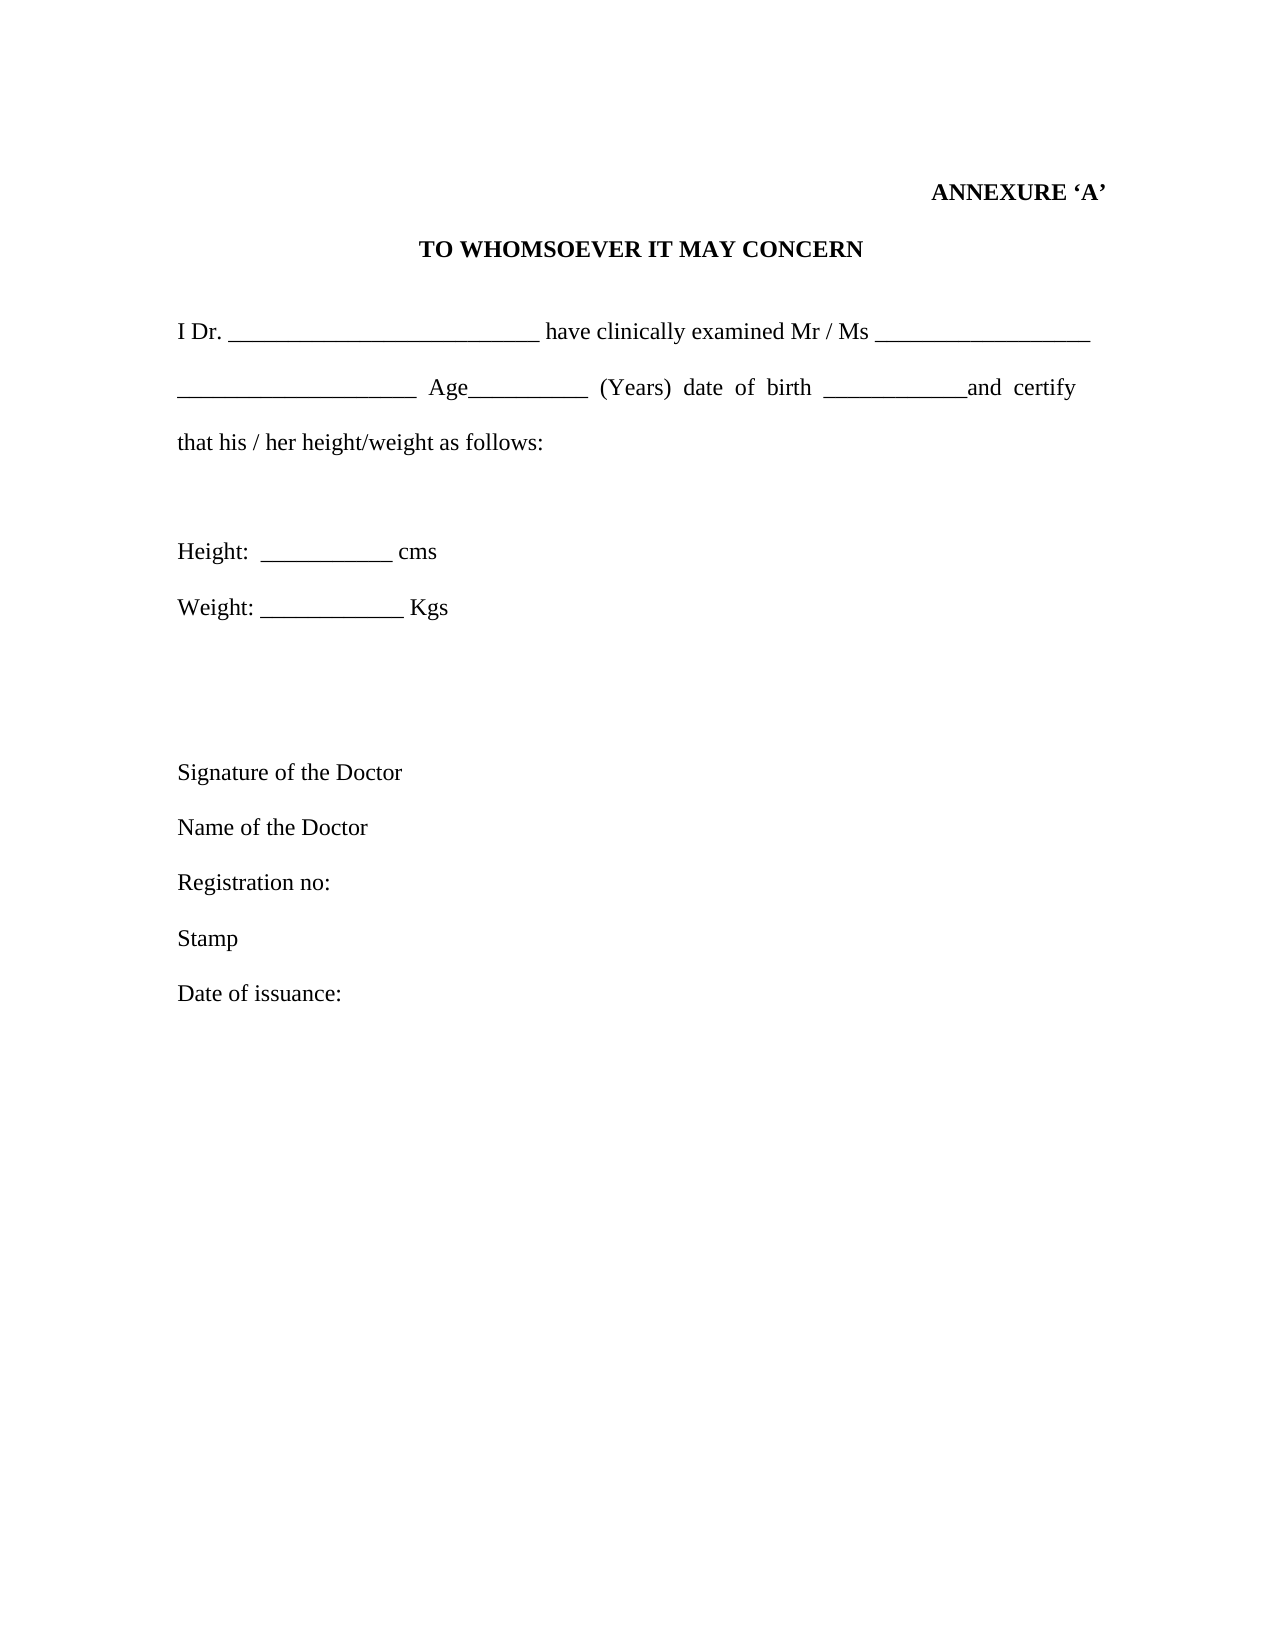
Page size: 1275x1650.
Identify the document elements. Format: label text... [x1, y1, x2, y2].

text Date of issuance: [177, 979, 1106, 1006]
text Stamp [177, 923, 1106, 951]
text ____________________ Age__________ (Years) date of birth ____________and certify that his / her height/weight as follows: [177, 373, 1077, 455]
text Registration no: [177, 868, 1106, 896]
text TO WHOMSOEVER IT MAY CONCERN [419, 235, 1106, 262]
text Height: ___________ cms [177, 538, 1106, 565]
text Weight: ____________ Kgs [177, 593, 1106, 620]
text ANNEXURE ‘A’ [177, 178, 1106, 205]
text Name of the Doctor [177, 813, 1106, 841]
text I Dr. __________________________ have clinically examined Mr / Ms __________________ [177, 317, 1106, 344]
text Signature of the Doctor [177, 758, 1106, 786]
